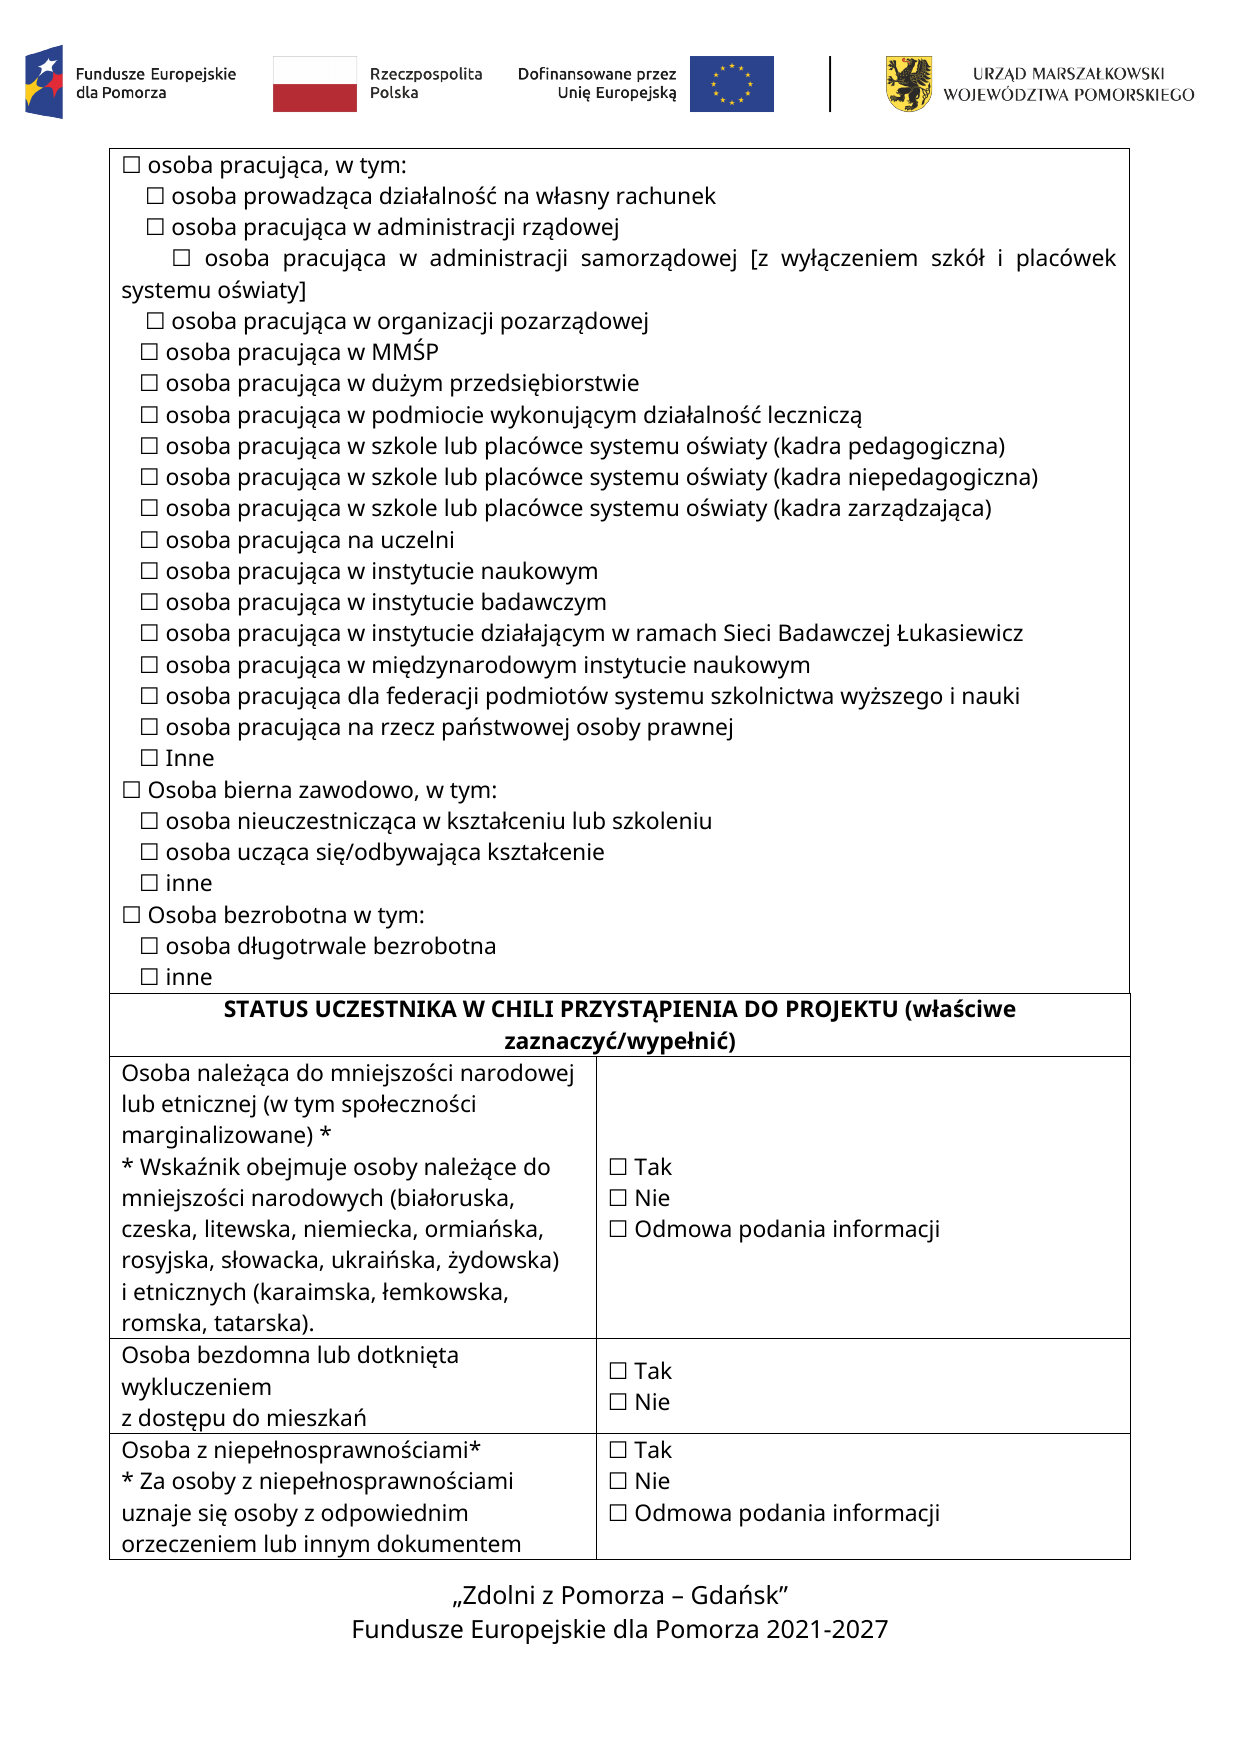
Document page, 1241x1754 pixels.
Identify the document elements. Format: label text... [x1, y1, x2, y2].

table_cell STATUS UCZESTNIKA W CHILI PRZYSTĄPIENIA DO PROJEKTU (właściwe zaznaczyć/wypełnić) [110, 994, 1130, 1056]
table_cell Tak Nie [597, 1339, 1130, 1433]
table_cell Osoba bezdomna lub dotknięta wykluczeniem z dostępu do mieszkań [110, 1339, 596, 1433]
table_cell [110, 1434, 596, 1559]
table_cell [597, 1434, 1130, 1559]
table_cell ☐ osoba pracująca, w tym: ☐ osoba prowadząca działalność na własny rachunek ☐ osoba pracująca w administracji rządowej ☐ osoba pracująca w administracji samorządowej [z wyłączeniem szkół i placówek systemu oświaty] ☐ osoba pracująca w organizacji pozarządowej ☐ osoba pracująca w MMŚP ☐ osoba pracująca w dużym przedsiębiorstwie ☐ osoba pracująca w podmiocie wykonującym działalność leczniczą ☐ osoba pracująca w szkole lub placówce systemu oświaty (kadra pedagogiczna) ☐ osoba pracująca w szkole lub placówce systemu oświaty (kadra niepedagogiczna) ☐ osoba pracująca w szkole lub placówce systemu oświaty (kadra zarządzająca) ☐ osoba pracująca na uczelni ☐ osoba pracująca w instytucie naukowym ☐ osoba pracująca w instytucie badawczym ☐ osoba pracująca w instytucie działającym w ramach Sieci Badawczej Łukasiewicz ☐ osoba pracująca w międzynarodowym instytucie naukowym ☐ osoba pracująca dla federacji podmiotów systemu szkolnictwa wyższego i nauki ☐ osoba pracująca na rzecz państwowej osoby prawnej ☐ Inne ☐ Osoba bierna zawodowo, w tym: ☐ osoba nieuczestnicząca w kształceniu lub szkoleniu ☐ osoba ucząca się/odbywająca kształcenie ☐ inne ☐ Osoba bezrobotna w tym: ☐ osoba długotrwale bezrobotna ☐ inne [110, 149, 1129, 992]
picture [7, 25, 1213, 138]
table_cell Osoba należąca do mniejszości narodowej lub etnicznej (w tym społeczności marginalizowane) * * Wskaźnik obejmuje osoby należące do mniejszości narodowych (białoruska, czeska, litewska, niemiecka, ormiańska, rosyjska, słowacka, ukraińska, żydowska) i etnicznych (karaimska, łemkowska, romska, tatarska). [110, 1057, 596, 1338]
table_cell Tak Nie Odmowa podania informacji [597, 1057, 1130, 1338]
